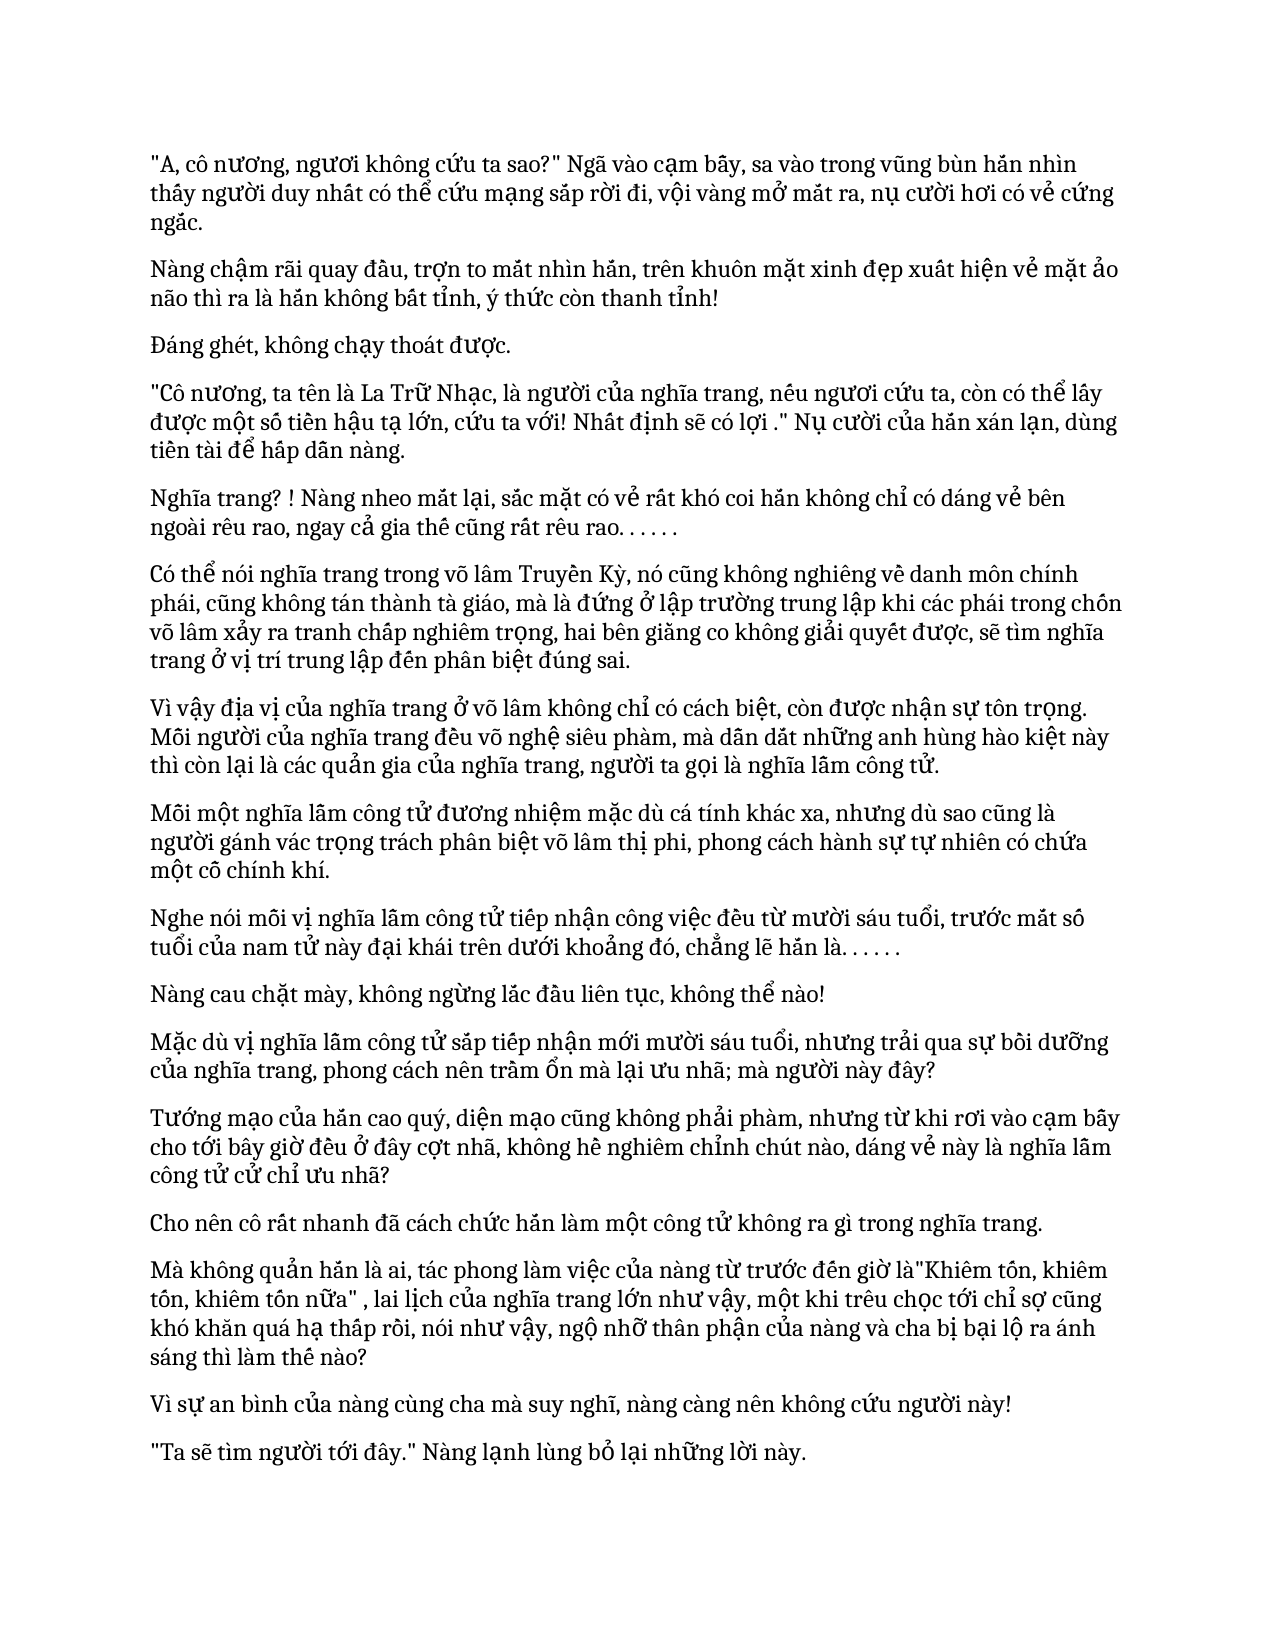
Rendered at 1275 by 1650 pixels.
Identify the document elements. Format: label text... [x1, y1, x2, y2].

text Mà không quản hắn là ai, tác phong làm việc của nàng từ trước đến giờ là"Khiêm tốn, khiêm tốn, khiêm tốn nữa" , lai lịch của nghĩa trang lớn như vậy, một khi trêu chọc tới chỉ sợ cũng khó khăn quá hạ thấp rồi, nói như vậy, ngộ nhỡ thân phận của nàng và cha bị bại lộ ra ánh sáng thì làm thế nào? [150, 1256, 1125, 1371]
text Nàng cau chặt mày, không ngừng lắc đầu liên tục, không thể nào! [150, 980, 1125, 1009]
text Tướng mạo của hắn cao quý, diện mạo cũng không phải phàm, nhưng từ khi rơi vào cạm bẫy cho tới bây giờ đều ở đây cợt nhã, không hề nghiêm chỉnh chút nào, dáng vẻ này là nghĩa lẫm công tử cử chỉ ưu nhã? [150, 1104, 1125, 1190]
text Vì vậy địa vị của nghĩa trang ở võ lâm không chỉ có cách biệt, còn được nhận sự tôn trọng. Mỗi người của nghĩa trang đều võ nghệ siêu phàm, mà dẫn dắt những anh hùng hào kiệt này thì còn lại là các quản gia của nghĩa trang, người ta gọi là nghĩa lẫm công tử. [150, 694, 1125, 780]
text Vì sự an bình của nàng cùng cha mà suy nghĩ, nàng càng nên không cứu người này! [150, 1390, 1125, 1419]
text Mặc dù vị nghĩa lẫm công tử sắp tiếp nhận mới mười sáu tuổi, nhưng trải qua sự bồi dưỡng của nghĩa trang, phong cách nên trầm ổn mà lại ưu nhã; mà người này đây? [150, 1027, 1125, 1085]
text Cho nên cô rất nhanh đã cách chức hắn làm một công tử không ra gì trong nghĩa trang. [150, 1209, 1125, 1237]
text "Ta sẽ tìm người tới đây." Nàng lạnh lùng bỏ lại những lời này. [150, 1437, 1125, 1466]
text Nghĩa trang? ! Nàng nheo mắt lại, sắc mặt có vẻ rất khó coi hắn không chỉ có dáng vẻ bên ngoài rêu rao, ngay cả gia thế cũng rất rêu rao. . . . . . [150, 484, 1125, 541]
text "A, cô nương, ngươi không cứu ta sao?" Ngã vào cạm bẫy, sa vào trong vũng bùn hắn nhìn thấy người duy nhất có thể cứu mạng sắp rời đi, vội vàng mở mắt ra, nụ cười hơi có vẻ cứng ngắc. [150, 150, 1125, 236]
text Mỗi một nghĩa lẫm công tử đương nhiệm mặc dù cá tính khác xa, nhưng dù sao cũng là người gánh vác trọng trách phân biệt võ lâm thị phi, phong cách hành sự tự nhiên có chứa một cỗ chính khí. [150, 799, 1125, 885]
text Nghe nói mỗi vị nghĩa lẫm công tử tiếp nhận công việc đều từ mười sáu tuổi, trước mắt số tuổi của nam tử này đại khái trên dưới khoảng đó, chẳng lẽ hắn là. . . . . . [150, 904, 1125, 961]
text Đáng ghét, không chạy thoát được. [150, 331, 1125, 360]
text Nàng chậm rãi quay đầu, trợn to mắt nhìn hắn, trên khuôn mặt xinh đẹp xuất hiện vẻ mặt ảo não thì ra là hắn không bất tỉnh, ý thức còn thanh tỉnh! [150, 255, 1125, 312]
text Có thể nói nghĩa trang trong võ lâm Truyền Kỳ, nó cũng không nghiêng về danh môn chính phái, cũng không tán thành tà giáo, mà là đứng ở lập trường trung lập khi các phái trong chốn võ lâm xảy ra tranh chấp nghiêm trọng, hai bên giằng co không giải quyết được, sẽ tìm nghĩa trang ở vị trí trung lập đến phân biệt đúng sai. [150, 560, 1125, 675]
text "Cô nương, ta tên là La Trữ Nhạc, là người của nghĩa trang, nếu ngươi cứu ta, còn có thể lấy được một số tiền hậu tạ lớn, cứu ta với! Nhất định sẽ có lợi ." Nụ cười của hắn xán lạn, dùng tiền tài để hấp dẫn nàng. [150, 379, 1125, 465]
